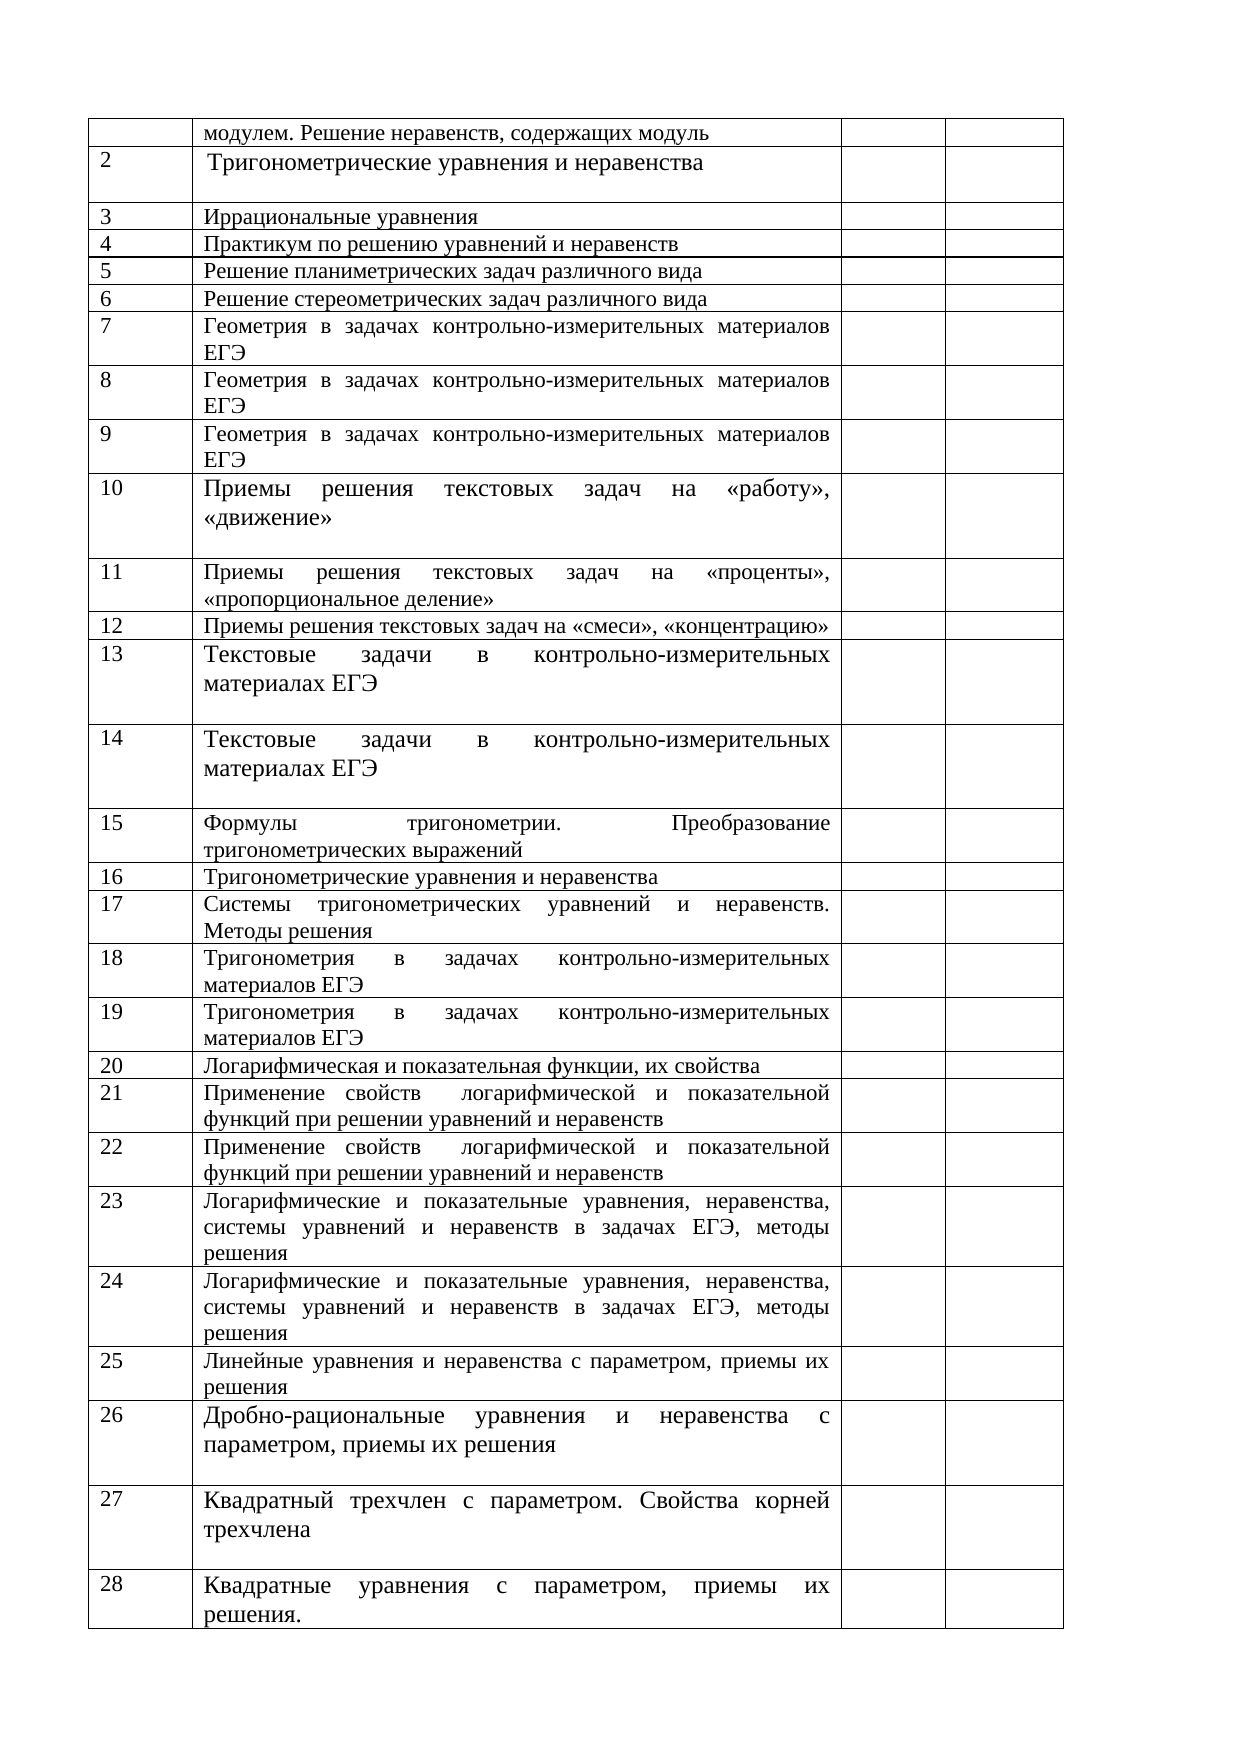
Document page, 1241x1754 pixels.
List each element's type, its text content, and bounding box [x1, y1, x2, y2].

table_cell [946, 1267, 1063, 1346]
table_cell 17 [89, 891, 192, 943]
table_cell 24 [89, 1267, 192, 1346]
table_cell Тригонометрические уравнения и неравенства [193, 147, 841, 202]
table_cell Логарифмическая и показательная функции, их свойства [193, 1052, 841, 1078]
table_cell [946, 474, 1063, 557]
table_cell [946, 725, 1063, 808]
table_cell [842, 1052, 945, 1078]
table_cell 16 [89, 863, 192, 889]
table_cell [842, 203, 945, 229]
table_cell [946, 258, 1063, 284]
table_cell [193, 1570, 841, 1628]
table_cell [842, 612, 945, 638]
table_cell 5 [89, 258, 192, 284]
table_cell 22 [89, 1133, 192, 1186]
table_cell 26 [89, 1401, 192, 1484]
table_cell Приемы решения текстовых задач на «проценты», «пропорциональное деление» [193, 559, 841, 611]
table_cell [946, 366, 1063, 419]
table_cell [842, 1187, 945, 1266]
table_cell [946, 312, 1063, 365]
table_cell [946, 1401, 1063, 1484]
table_cell [842, 312, 945, 365]
table_cell [842, 1133, 945, 1186]
table_cell [946, 640, 1063, 723]
table_cell 2 [89, 147, 192, 202]
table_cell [193, 119, 841, 146]
table_cell Текстовые задачи в контрольно-измерительных материалах ЕГЭ [193, 640, 841, 723]
table_cell [946, 420, 1063, 472]
table_cell Применение свойств логарифмической и показательной функций при решении уравнений и неравенств [193, 1079, 841, 1132]
table_cell [946, 1347, 1063, 1399]
table_cell [842, 285, 945, 311]
table_cell Геометрия в задачах контрольно-измерительных материалов ЕГЭ [193, 312, 841, 365]
table_cell Тригонометрические уравнения и неравенства [193, 863, 841, 889]
table_cell Системы тригонометрических уравнений и неравенств. Методы решения [193, 891, 841, 943]
table_cell 21 [89, 1079, 192, 1132]
table_cell [842, 1079, 945, 1132]
table_cell 3 [89, 203, 192, 229]
table_cell Решение стереометрических задач различного вида [193, 285, 841, 311]
table_cell 18 [89, 944, 192, 997]
table_cell [842, 474, 945, 557]
table_cell [946, 944, 1063, 997]
table_cell [842, 147, 945, 202]
table_cell [946, 230, 1063, 256]
table_cell [842, 725, 945, 808]
table_cell [842, 230, 945, 256]
table_cell [842, 640, 945, 723]
table_cell [946, 1187, 1063, 1266]
table_cell Текстовые задачи в контрольно-измерительных материалах ЕГЭ [193, 725, 841, 808]
table_cell [842, 119, 945, 146]
table_cell [842, 944, 945, 997]
table_cell [946, 1052, 1063, 1078]
table_cell Практикум по решению уравнений и неравенств [193, 230, 841, 256]
table_cell Геометрия в задачах контрольно-измерительных материалов ЕГЭ [193, 420, 841, 472]
table_cell 28 [89, 1570, 192, 1628]
table_cell [842, 1267, 945, 1346]
table_cell 7 [89, 312, 192, 365]
table_cell [842, 891, 945, 943]
table_cell [842, 420, 945, 472]
table_cell 27 [89, 1486, 192, 1569]
table_cell [842, 809, 945, 862]
table_cell Тригонометрия в задачах контрольно-измерительных материалов ЕГЭ [193, 944, 841, 997]
table_cell [946, 863, 1063, 889]
table_cell [946, 809, 1063, 862]
table_cell [842, 1347, 945, 1399]
table_cell 1 [89, 119, 192, 146]
table_cell 8 [89, 366, 192, 419]
table_cell [946, 1079, 1063, 1132]
table_cell [946, 612, 1063, 638]
table_cell 20 [89, 1052, 192, 1078]
table_cell [946, 203, 1063, 229]
table_cell Линейные уравнения и неравенства с параметром, приемы их решения [193, 1347, 841, 1399]
table_cell [842, 559, 945, 611]
table_cell 4 [89, 230, 192, 256]
table_cell Иррациональные уравнения [193, 203, 841, 229]
table_cell [842, 998, 945, 1051]
table_cell [946, 1570, 1063, 1628]
table_cell [946, 147, 1063, 202]
table_cell 6 [89, 285, 192, 311]
table_cell [842, 1401, 945, 1484]
table_cell 9 [89, 420, 192, 472]
table_cell [842, 1570, 945, 1628]
table_cell [842, 863, 945, 889]
table_cell 13 [89, 640, 192, 723]
table_cell 25 [89, 1347, 192, 1399]
table_cell [946, 119, 1063, 146]
table_cell Тригонометрия в задачах контрольно-измерительных материалов ЕГЭ [193, 998, 841, 1051]
table_cell [946, 998, 1063, 1051]
table_cell [842, 1486, 945, 1569]
table_cell Логарифмические и показательные уравнения, неравенства, системы уравнений и неравенств в задачах ЕГЭ, методы решения [193, 1267, 841, 1346]
table_cell Дробно-рациональные уравнения и неравенства с параметром, приемы их решения [193, 1401, 841, 1484]
table_cell Геометрия в задачах контрольно-измерительных материалов ЕГЭ [193, 366, 841, 419]
table_cell Квадратный трехчлен с параметром. Свойства корней трехчлена [193, 1486, 841, 1569]
table_cell [946, 285, 1063, 311]
table_cell Решение планиметрических задач различного вида [193, 258, 841, 284]
table_cell Приемы решения текстовых задач на «работу», «движение» [193, 474, 841, 557]
table_cell [842, 366, 945, 419]
table_cell [946, 559, 1063, 611]
table_cell Формулы тригонометрии. Преобразование тригонометрических выражений [193, 809, 841, 862]
table_cell 12 [89, 612, 192, 638]
table_cell 14 [89, 725, 192, 808]
table_cell 10 [89, 474, 192, 557]
table_cell [946, 891, 1063, 943]
table_cell [842, 258, 945, 284]
table_cell Логарифмические и показательные уравнения, неравенства, системы уравнений и неравенств в задачах ЕГЭ, методы решения [193, 1187, 841, 1266]
table_cell 11 [89, 559, 192, 611]
table_cell Применение свойств логарифмической и показательной функций при решении уравнений и неравенств [193, 1133, 841, 1186]
table_cell 15 [89, 809, 192, 862]
table_cell 19 [89, 998, 192, 1051]
table_cell 23 [89, 1187, 192, 1266]
table_cell [946, 1486, 1063, 1569]
table_cell Приемы решения текстовых задач на «смеси», «концентрацию» [193, 612, 841, 638]
table_cell [946, 1133, 1063, 1186]
